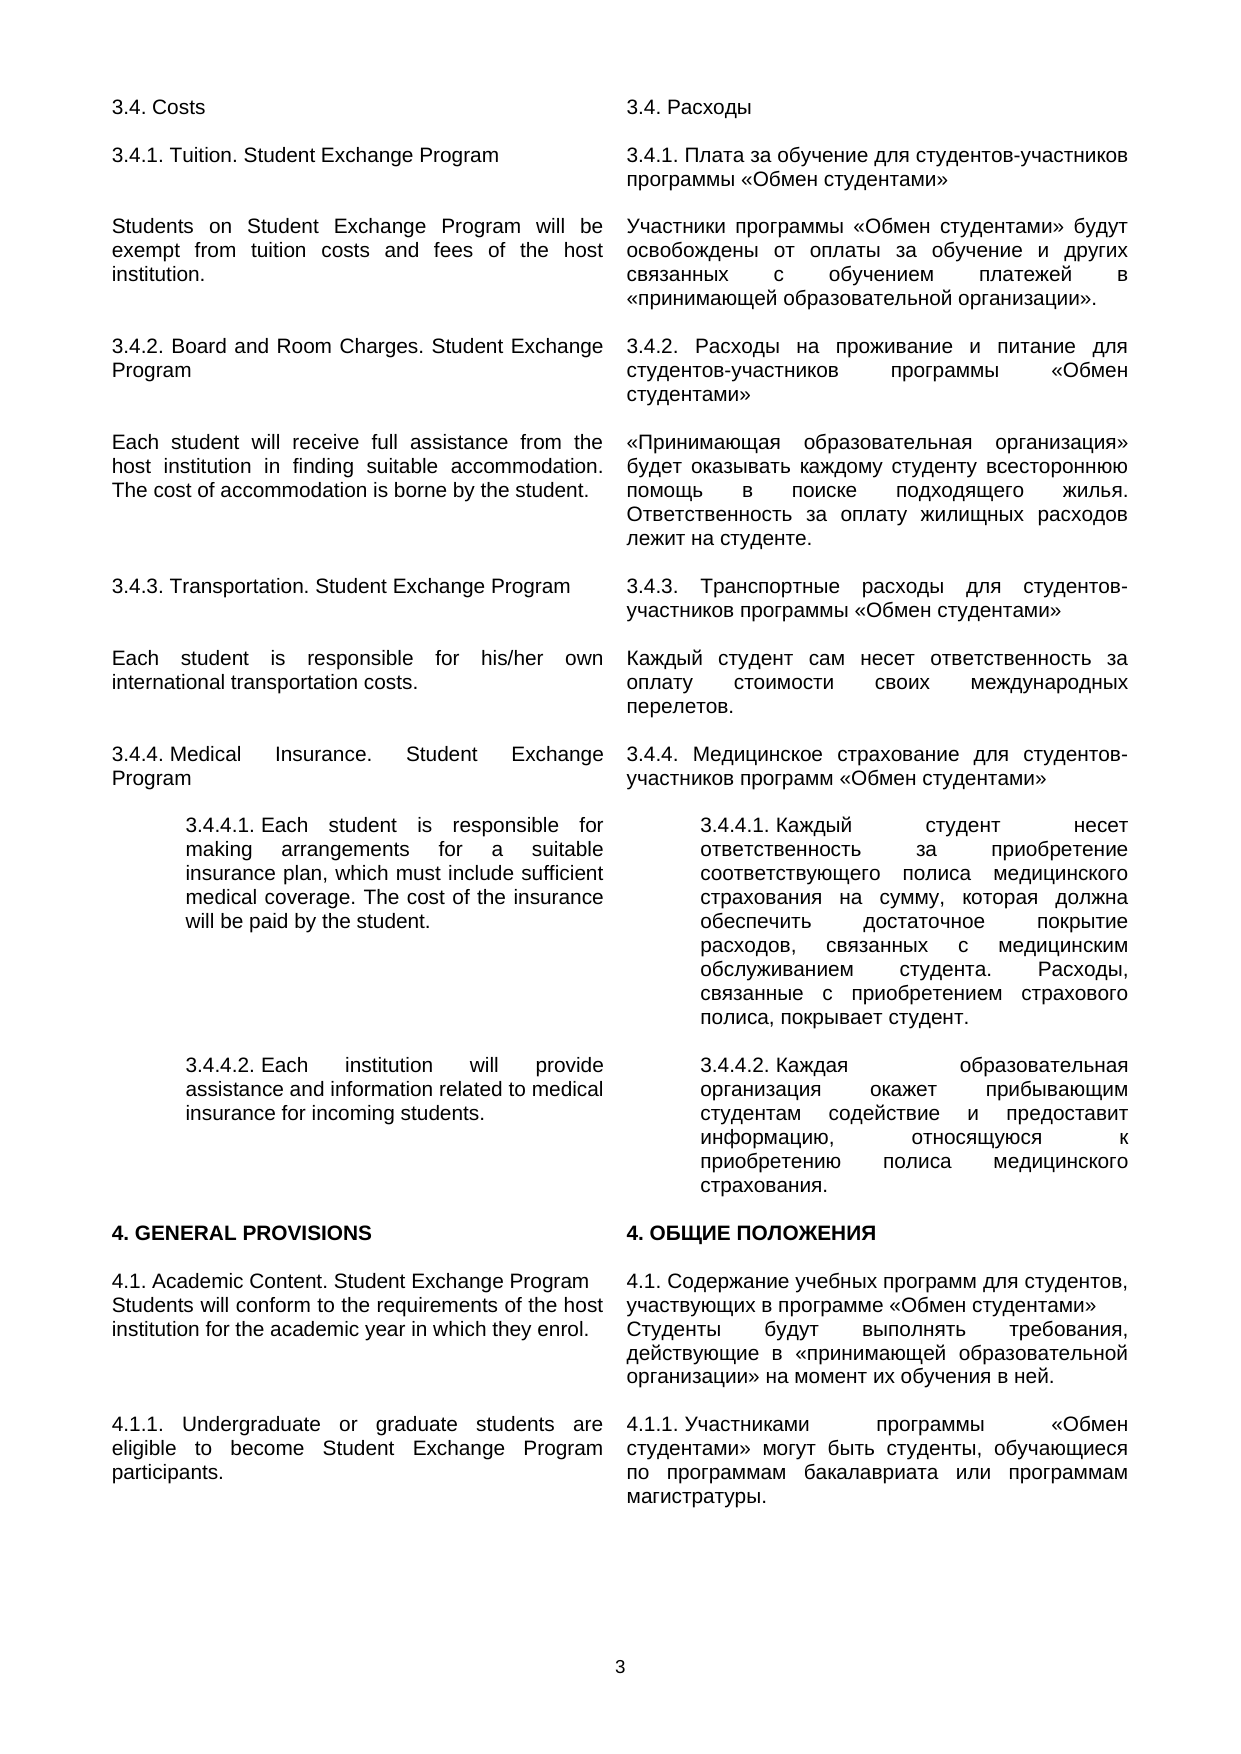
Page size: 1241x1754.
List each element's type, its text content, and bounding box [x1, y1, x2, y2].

table_cell 3.4.2. Расходы на проживание и питание для студентов-участников программы «Обмен студентами» «Принимающая образовательная организация» будет оказывать каждому студенту всестороннюю помощь в поиске подходящего жилья. Ответственность за оплату жилищных расходов лежит на студенте. [615, 334, 1140, 574]
table_cell 3.4.4. Medical Insurance. Student Exchange Program 3.4.4.1. Each student is responsible for making arrangements for a suitable insurance plan, which must include sufficient medical coverage. The cost of the insurance will be paid by the student. [100, 718, 615, 1053]
table_cell 4. GENERAL PROVISIONS [100, 1221, 615, 1268]
table_cell 4.1. Содержание учебных программ для студентов, участвующих в программе «Обмен студентами» Студенты будут выполнять требования, действующие в «принимающей образовательной организации» на момент их обучения в ней. [615, 1269, 1140, 1412]
table_cell 3.4. Costs 3.4.1. Tuition. Student Exchange Program Students on Student Exchange Program will be exempt from tuition costs and fees of the host institution. [100, 95, 615, 334]
table_cell 4.1.1. Undergraduate or graduate students are eligible to become Student Exchange Program participants. [100, 1412, 615, 1532]
table_cell 3.4.4.2. Each institution will provide assistance and information related to medical insurance for incoming students. [100, 1053, 615, 1221]
table_cell 3.4.4.2. Каждая образовательная организация окажет прибывающим студентам содействие и предоставит информацию, относящуюся к приобретению полиса медицинского страхования. [615, 1053, 1140, 1221]
table_cell 3.4. Расходы 3.4.1. Плата за обучение для студентов-участников программы «Обмен студентами» Участники программы «Обмен студентами» будут освобождены от оплаты за обучение и других связанных с обучением платежей в «принимающей образовательной организации». [615, 95, 1140, 334]
table_cell 3.4.4. Медицинское страхование для студентов-участников программ «Обмен студентами» 3.4.4.1. Каждый студент несет ответственность за приобретение соответствующего полиса медицинского страхования на сумму, которая должна обеспечить достаточное покрытие расходов, связанных с медицинским обслуживанием студента. Расходы, связанные с приобретением страхового полиса, покрывает студент. [615, 718, 1140, 1053]
table_cell 4. ОБЩИЕ ПОЛОЖЕНИЯ [615, 1221, 1140, 1268]
table_cell 4.1. Academic Content. Student Exchange Program Students will conform to the requirements of the host institution for the academic year in which they enrol. [100, 1269, 615, 1412]
table_cell 4.1.1. Участниками программы «Обмен студентами» могут быть студенты, обучающиеся по программам бакалавриата или программам магистратуры. [615, 1412, 1140, 1532]
table_cell 3.4.3. Transportation. Student Exchange Program Each student is responsible for his/her own international transportation costs. [100, 574, 615, 717]
table_cell 3.4.2. Board and Room Charges. Student Exchange Program Each student will receive full assistance from the host institution in finding suitable accommodation. The cost of accommodation is borne by the student. [100, 334, 615, 574]
table_cell 3.4.3. Транспортные расходы для студентов-участников программы «Обмен студентами» Каждый студент сам несет ответственность за оплату стоимости своих международных перелетов. [615, 574, 1140, 717]
